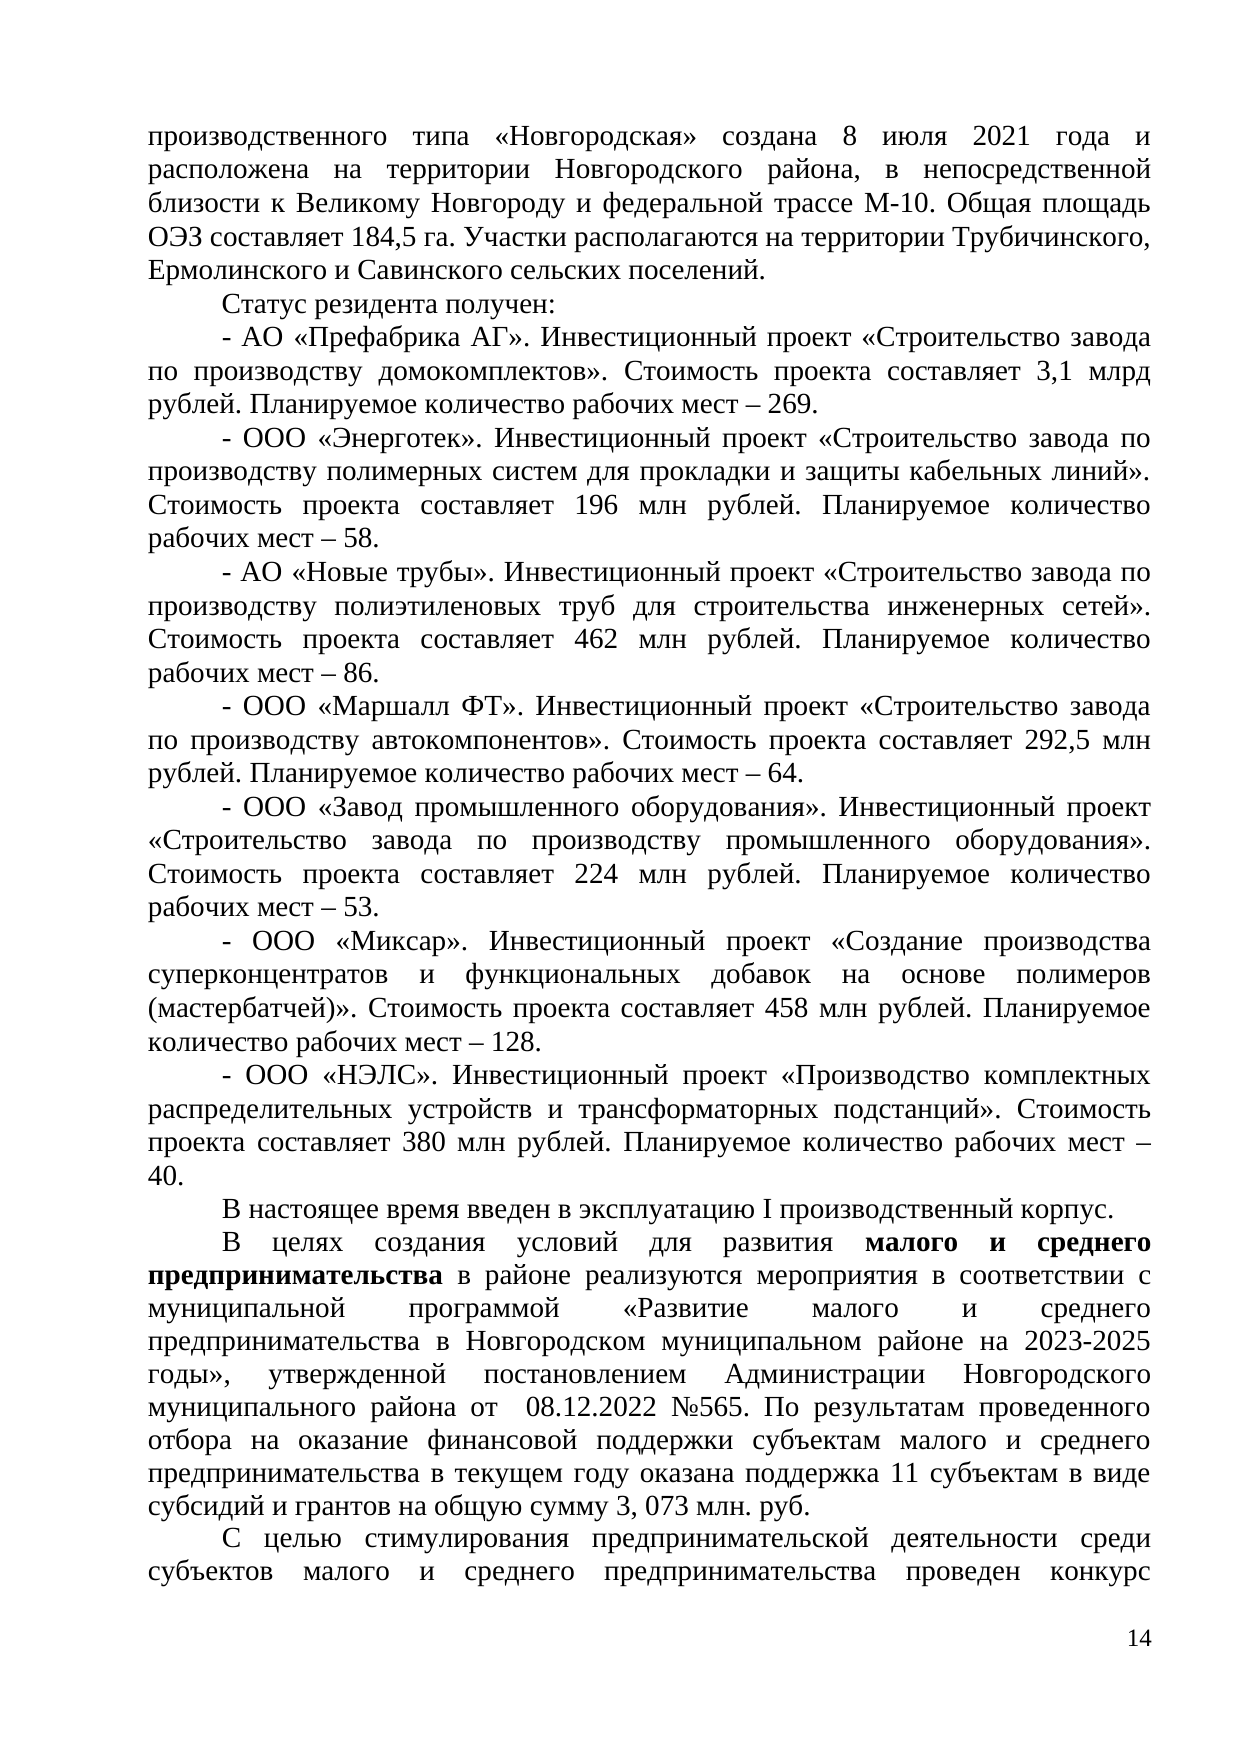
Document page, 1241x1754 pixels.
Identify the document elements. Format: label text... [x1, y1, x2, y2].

text В целях создания условий для развития малого и среднего предпринимательства в районе реализуются мероприятия в соответствии с муниципальной программой «Развитие малого и среднего предпринимательства в Новгородском муниципальном районе на 2023-2025 годы», утвержденной постановлением Администрации Новгородского муниципального района от 08.12.2022 №565. По результатам проведенного отбора на оказание финансовой поддержки субъектам малого и среднего предпринимательства в текущем году оказана поддержка 11 субъектам в виде субсидий и грантов на общую сумму 3, 073 млн. руб. [148, 1225, 1152, 1521]
text Статус резидента получен: [148, 286, 1152, 319]
text - АО «Префабрика АГ». Инвестиционный проект «Строительство завода по производству домокомплектов». Стоимость проекта составляет 3,1 млрд рублей. Планируемое количество рабочих мест – 269. [148, 319, 1152, 420]
text В настоящее время введен в эксплуатацию I производственный корпус. [148, 1191, 1152, 1225]
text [148, 118, 1152, 286]
text - ООО «Маршалл ФТ». Инвестиционный проект «Строительство завода по производству автокомпонентов». Стоимость проекта составляет 292,5 млн рублей. Планируемое количество рабочих мест – 64. [148, 688, 1152, 789]
text - ООО «Энерготек». Инвестиционный проект «Строительство завода по производству полимерных систем для прокладки и защиты кабельных линий». Стоимость проекта составляет 196 млн рублей. Планируемое количество рабочих мест – 58. [148, 420, 1152, 554]
text - ООО «Завод промышленного оборудования». Инвестиционный проект «Строительство завода по производству промышленного оборудования». Стоимость проекта составляет 224 млн рублей. Планируемое количество рабочих мест – 53. [148, 789, 1152, 923]
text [148, 1521, 1152, 1587]
text - ООО «Миксар». Инвестиционный проект «Создание производства суперконцентратов и функциональных добавок на основе полимеров (мастербатчей)». Стоимость проекта составляет 458 млн рублей. Планируемое количество рабочих мест – 128. [148, 923, 1152, 1057]
text - ООО «НЭЛС». Инвестиционный проект «Производство комплектных распределительных устройств и трансформаторных подстанций». Стоимость проекта составляет 380 млн рублей. Планируемое количество рабочих мест – 40. [148, 1057, 1152, 1191]
text - АО «Новые трубы». Инвестиционный проект «Строительство завода по производству полиэтиленовых труб для строительства инженерных сетей». Стоимость проекта составляет 462 млн рублей. Планируемое количество рабочих мест – 86. [148, 554, 1152, 688]
